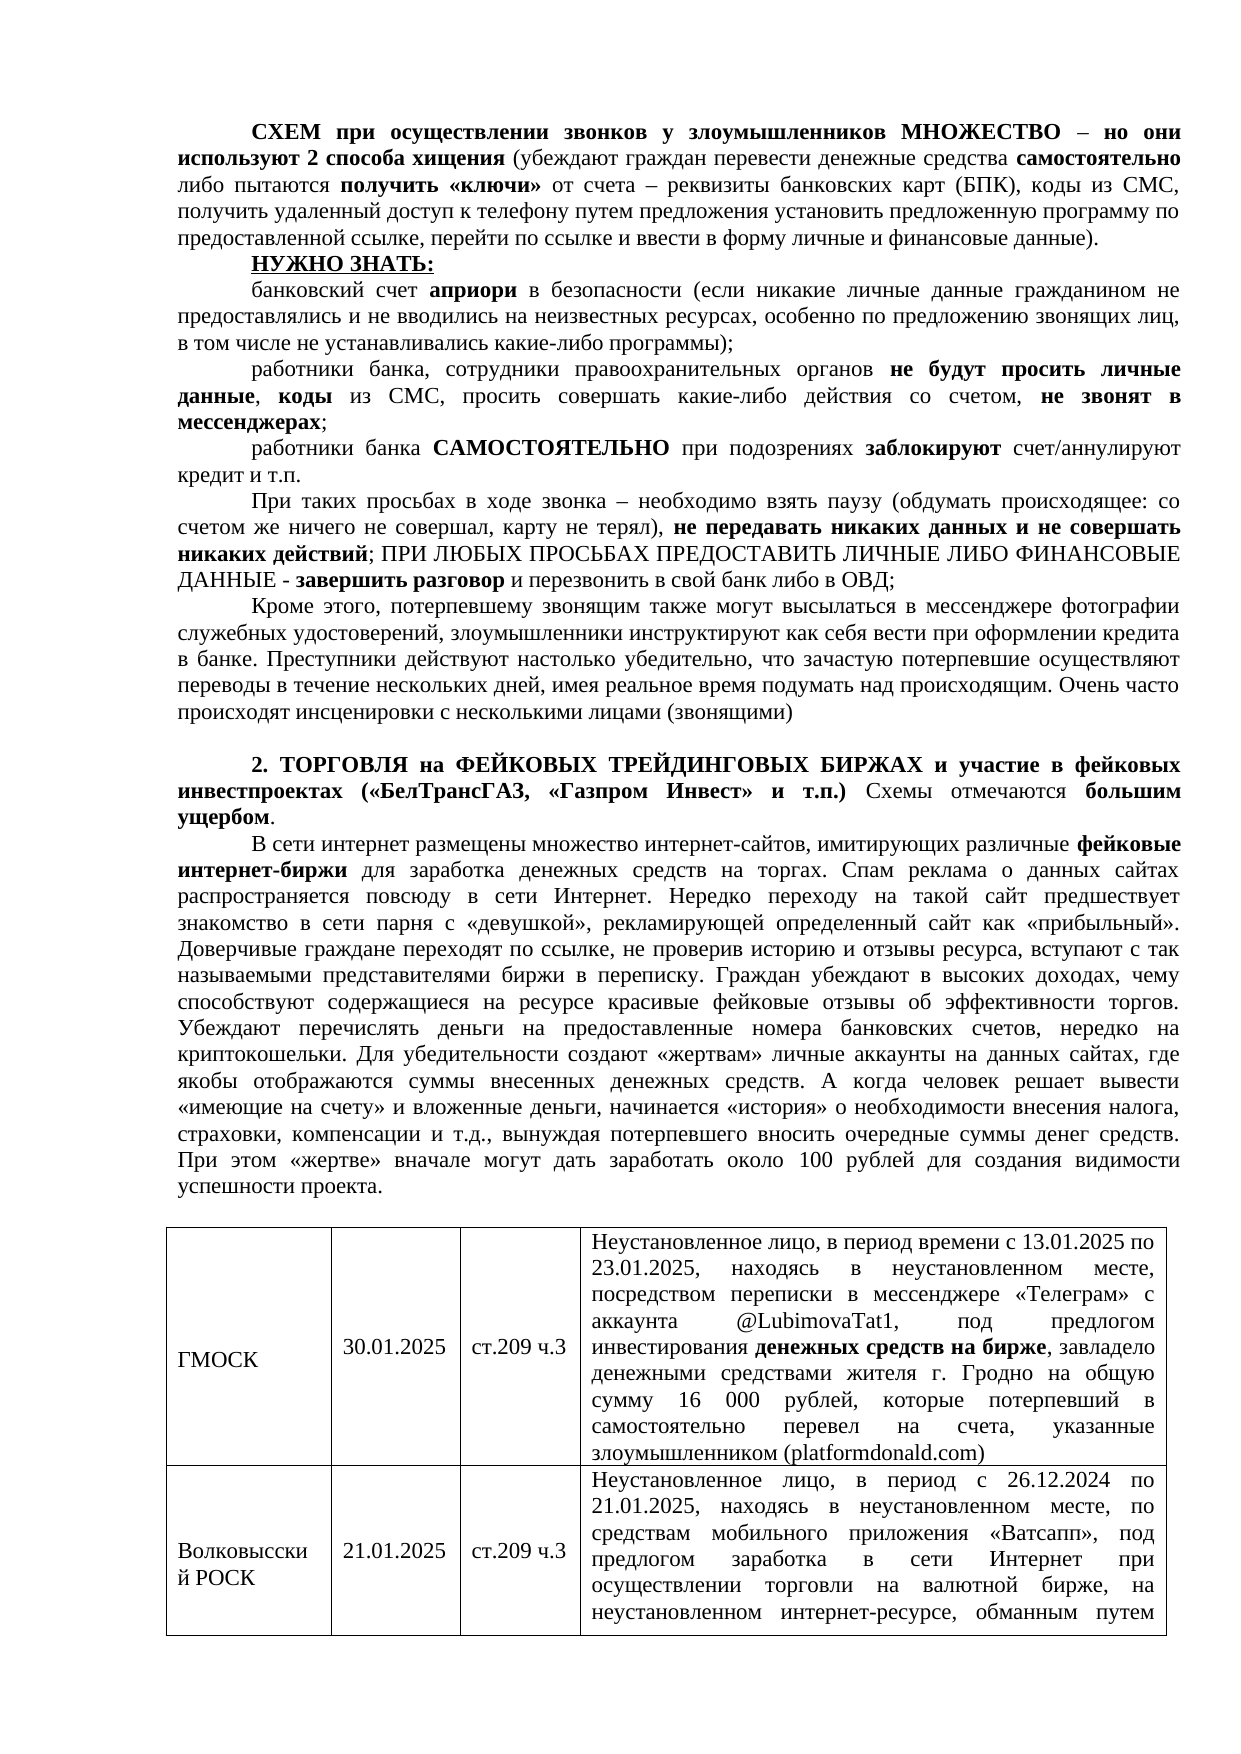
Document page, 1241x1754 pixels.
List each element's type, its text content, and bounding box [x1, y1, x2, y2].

text При таких просьбах в ходе звонка – необходимо взять паузу (обдумать происходящее: со счетом же ничего не совершал, карту не терял), не передавать никаких данных и не совершать никаких действий; ПРИ ЛЮБЫХ ПРОСЬБАХ ПРЕДОСТАВИТЬ ЛИЧНЫЕ ЛИБО ФИНАНСОВЫЕ ДАННЫЕ - завершить разговор и перезвонить в свой банк либо в ОВД; [177, 487, 1181, 592]
table_cell 21.01.2025 [332, 1466, 460, 1635]
table_header ст.209 ч.3 [461, 1228, 580, 1465]
table_header 30.01.2025 [332, 1228, 460, 1465]
text В сети интернет размещены множество интернет-сайтов, имитирующих различные фейковые интернет-биржи для заработка денежных средств на торгах. Спам реклама о данных сайтах распространяется повсюду в сети Интернет. Нередко переходу на такой сайт предшествует знакомство в сети парня с «девушкой», рекламирующей определенный сайт как «прибыльный». Доверчивые граждане переходят по ссылке, не проверив историю и отзывы ресурса, вступают с так называемыми представителями биржи в переписку. Граждан убеждают в высоких доходах, чему способствуют содержащиеся на ресурсе красивые фейковые отзывы об эффективности торгов. Убеждают перечислять деньги на предоставленные номера банковских счетов, нередко на криптокошельки. Для убедительности создают «жертвам» личные аккаунты на данных сайтах, где якобы отображаются суммы внесенных денежных средств. А когда человек решает вывести «имеющие на счету» и вложенные деньги, начинается «история» о необходимости внесения налога, страховки, компенсации и т.д., вынуждая потерпевшего вносить очередные суммы денег средств. При этом «жертве» вначале могут дать заработать около 100 рублей для создания видимости успешности проекта. [177, 830, 1181, 1199]
text 2. ТОРГОВЛЯ на ФЕЙКОВЫХ ТРЕЙДИНГОВЫХ БИРЖАХ и участие в фейковых инвестпроектах («БелТрансГАЗ, «Газпром Инвест» и т.п.) Схемы отмечаются большим ущербом. [177, 751, 1181, 830]
text банковский счет априори в безопасности (если никакие личные данные гражданином не предоставлялись и не вводились на неизвестных ресурсах, особенно по предложению звонящих лиц, в том числе не устанавливались какие-либо программы); [177, 276, 1181, 355]
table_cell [581, 1466, 1166, 1635]
table_header ГМОСК [167, 1228, 331, 1465]
text СХЕМ при осуществлении звонков у злоумышленников МНОЖЕСТВО – но они используют 2 способа хищения (убеждают граждан перевести денежные средства самостоятельно либо пытаются получить «ключи» от счета – реквизиты банковских карт (БПК), коды из СМС, получить удаленный доступ к телефону путем предложения установить предложенную программу по предоставленной ссылке, перейти по ссылке и ввести в форму личные и финансовые данные). [177, 118, 1181, 250]
text Кроме этого, потерпевшему звонящим также могут высылаться в мессенджере фотографии служебных удостоверений, злоумышленники инструктируют как себя вести при оформлении кредита в банке. Преступники действуют настолько убедительно, что зачастую потерпевшие осуществляют переводы в течение нескольких дней, имея реальное время подумать над происходящим. Очень часто происходят инсценировки с несколькими лицами (звонящими) [177, 592, 1181, 724]
text НУЖНО ЗНАТЬ: [177, 250, 1181, 276]
table_cell ст.209 ч.3 [461, 1466, 580, 1635]
text работники банка САМОСТОЯТЕЛЬНО при подозрениях заблокируют счет/аннулируют кредит и т.п. [177, 434, 1181, 487]
table_header Неустановленное лицо, в период времени с 13.01.2025 по 23.01.2025, находясь в неустановленном месте, посредством переписки в мессенджере «Телеграм» с аккаунта @LubimovaTat1, под предлогом инвестирования денежных средств на бирже, завладело денежными средствами жителя г. Гродно на общую сумму 16 000 рублей, которые потерпевший в самостоятельно перевел на счета, указанные злоумышленником (platformdonald.com) [581, 1228, 1166, 1465]
table_cell Волковысский РОСК [167, 1466, 331, 1635]
text работники банка, сотрудники правоохранительных органов не будут просить личные данные, коды из СМС, просить совершать какие-либо действия со счетом, не звонят в мессенджерах; [177, 355, 1181, 434]
